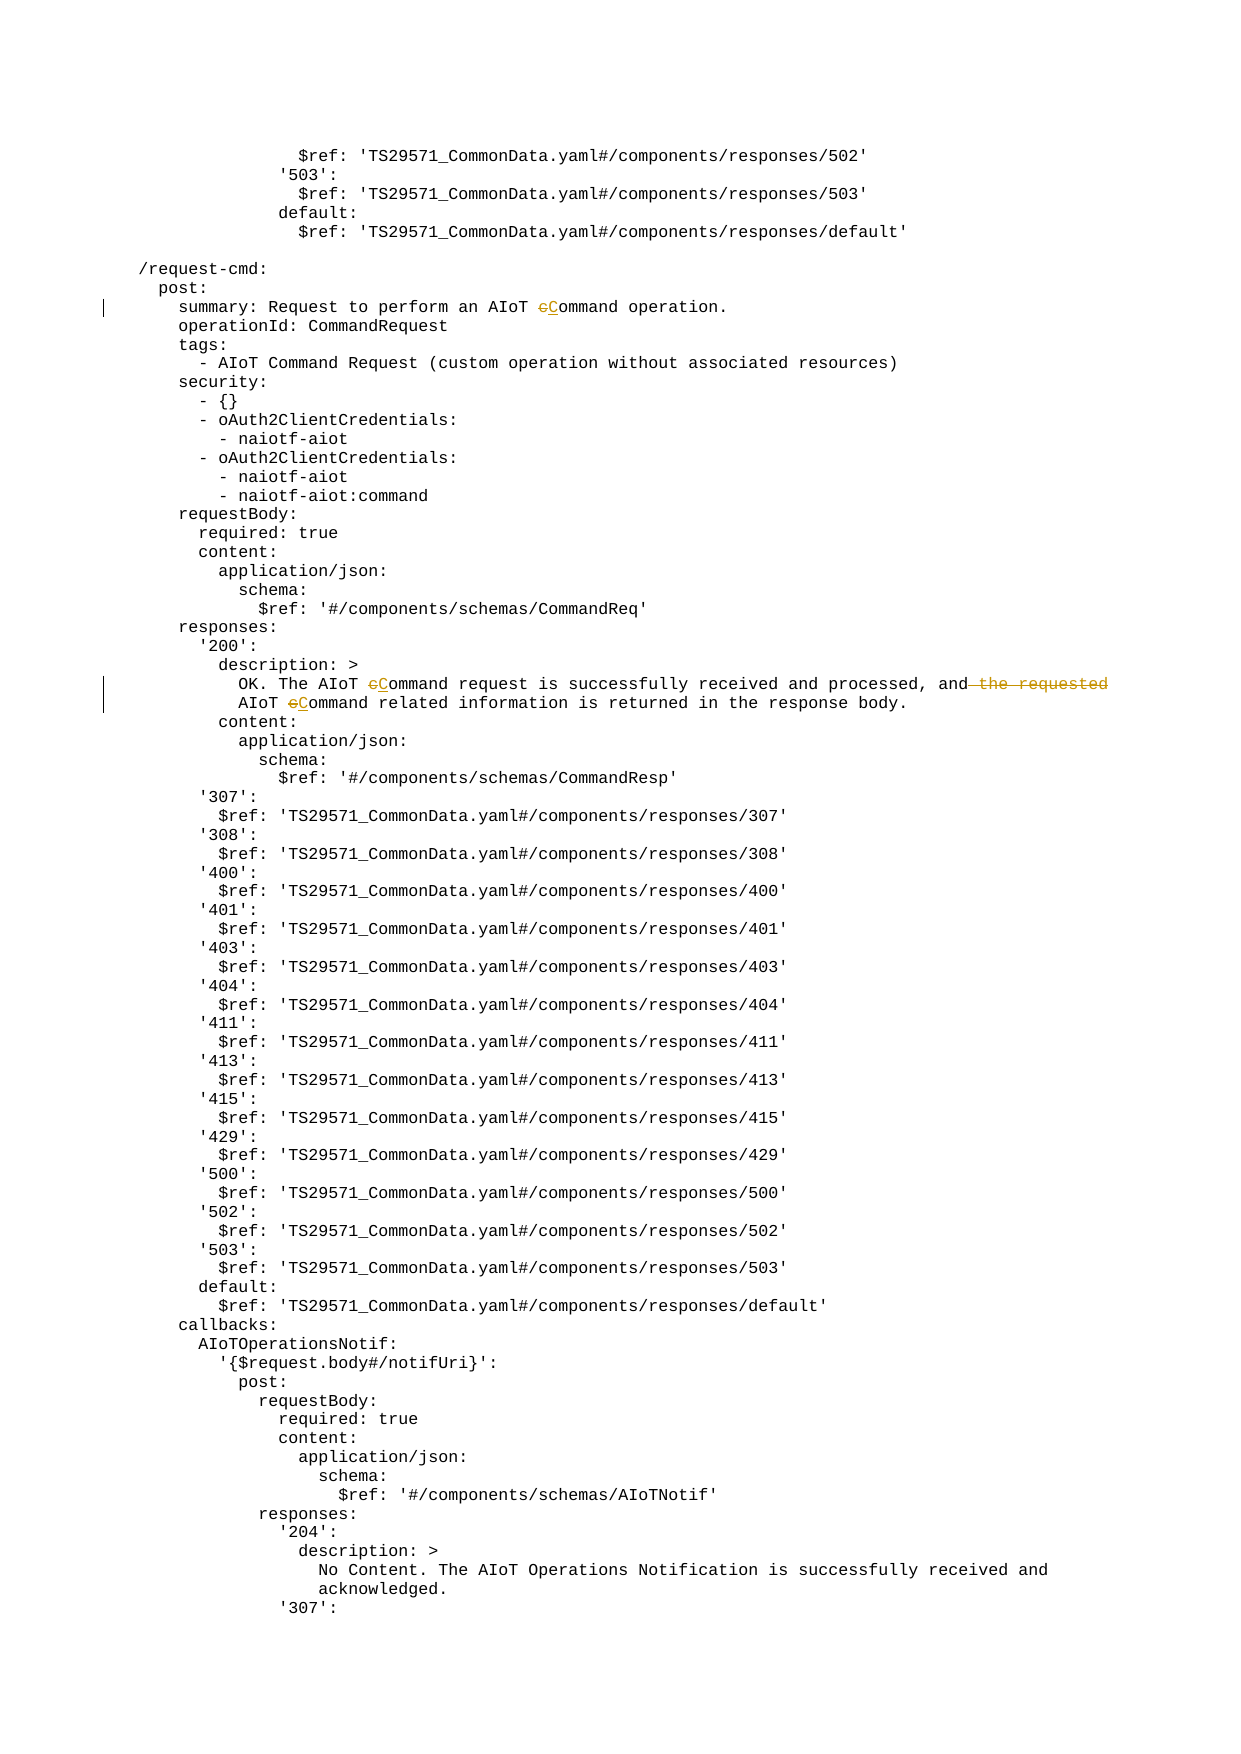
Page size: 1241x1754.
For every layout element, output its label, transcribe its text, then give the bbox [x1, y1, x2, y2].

text '403': [118, 939, 1122, 958]
text $ref: 'TS29571_CommonData.yaml#/components/responses/413' [118, 1072, 1122, 1090]
text responses: [118, 1505, 1122, 1524]
text application/json: [118, 732, 1122, 751]
text - naiotf-aiot [118, 468, 1122, 487]
text '413': [118, 1053, 1122, 1072]
text $ref: 'TS29571_CommonData.yaml#/components/responses/401' [118, 921, 1122, 939]
text '{$request.body#/notifUri}': [118, 1354, 1122, 1373]
text OK. The AIoT ommand request is successfully received and processed, and [118, 676, 1122, 694]
text '429': [118, 1128, 1122, 1147]
text '400': [118, 864, 1122, 883]
text '401': [118, 902, 1122, 921]
text '411': [118, 1015, 1122, 1034]
text '200': [118, 638, 1122, 657]
text - AIoT Command Request (custom operation without associated resources) [118, 355, 1122, 374]
text '502': [118, 1203, 1122, 1222]
text post: [118, 1373, 1122, 1392]
text $ref: 'TS29571_CommonData.yaml#/components/responses/404' [118, 996, 1122, 1015]
text default: [118, 204, 1122, 223]
text - {} [118, 393, 1122, 412]
text tags: [118, 336, 1122, 355]
text $ref: 'TS29571_CommonData.yaml#/components/responses/307' [118, 808, 1122, 826]
text $ref: 'TS29571_CommonData.yaml#/components/responses/411' [118, 1034, 1122, 1053]
text AIoT ommand related information is returned in the response body. [118, 694, 1122, 713]
text '503': [118, 1241, 1122, 1260]
text content: [118, 1430, 1122, 1449]
text No Content. The AIoT Operations Notification is successfully received and [118, 1562, 1122, 1581]
text /request-cmd: [118, 261, 1122, 280]
text $ref: 'TS29571_CommonData.yaml#/components/responses/500' [118, 1185, 1122, 1203]
text description: > [118, 657, 1122, 676]
text content: [118, 544, 1122, 562]
text security: [118, 374, 1122, 393]
text '500': [118, 1166, 1122, 1185]
text description: > [118, 1543, 1122, 1562]
text responses: [118, 619, 1122, 638]
text requestBody: [118, 506, 1122, 525]
text $ref: 'TS29571_CommonData.yaml#/components/responses/503' [118, 185, 1122, 204]
text - naiotf-aiot [118, 431, 1122, 449]
text $ref: 'TS29571_CommonData.yaml#/components/responses/502' [118, 148, 1122, 167]
text '415': [118, 1090, 1122, 1109]
text callbacks: [118, 1317, 1122, 1336]
text $ref: 'TS29571_CommonData.yaml#/components/responses/502' [118, 1222, 1122, 1241]
text AIoTOperationsNotif: [118, 1336, 1122, 1354]
text content: [118, 713, 1122, 732]
text - oAuth2ClientCredentials: [118, 449, 1122, 468]
text schema: [118, 1467, 1122, 1486]
text $ref: 'TS29571_CommonData.yaml#/components/responses/415' [118, 1109, 1122, 1128]
text - naiotf-aiot:command [118, 487, 1122, 506]
text $ref: '#/components/schemas/CommandReq' [118, 600, 1122, 619]
text '404': [118, 977, 1122, 996]
text $ref: 'TS29571_CommonData.yaml#/components/responses/308' [118, 845, 1122, 864]
text '308': [118, 826, 1122, 845]
text post: [118, 280, 1122, 298]
text $ref: '#/components/schemas/CommandResp' [118, 770, 1122, 789]
text '204': [118, 1524, 1122, 1543]
text $ref: 'TS29571_CommonData.yaml#/components/responses/default' [118, 223, 1122, 242]
text operationId: CommandRequest [118, 317, 1122, 336]
text schema: [118, 581, 1122, 600]
text $ref: 'TS29571_CommonData.yaml#/components/responses/503' [118, 1260, 1122, 1279]
text - oAuth2ClientCredentials: [118, 412, 1122, 431]
text $ref: 'TS29571_CommonData.yaml#/components/responses/default' [118, 1298, 1122, 1317]
text required: true [118, 525, 1122, 544]
text schema: [118, 751, 1122, 770]
text application/json: [118, 1449, 1122, 1467]
text '307': [118, 1599, 1122, 1618]
text requestBody: [118, 1392, 1122, 1411]
text $ref: '#/components/schemas/AIoTNotif' [118, 1486, 1122, 1505]
text application/json: [118, 562, 1122, 581]
text summary: Request to perform an AIoT ommand operation. [118, 298, 1122, 317]
text '307': [118, 789, 1122, 808]
text $ref: 'TS29571_CommonData.yaml#/components/responses/400' [118, 883, 1122, 902]
text $ref: 'TS29571_CommonData.yaml#/components/responses/403' [118, 958, 1122, 977]
text $ref: 'TS29571_CommonData.yaml#/components/responses/429' [118, 1147, 1122, 1166]
text default: [118, 1279, 1122, 1298]
text required: true [118, 1411, 1122, 1430]
text '503': [118, 167, 1122, 185]
text acknowledged. [118, 1581, 1122, 1599]
